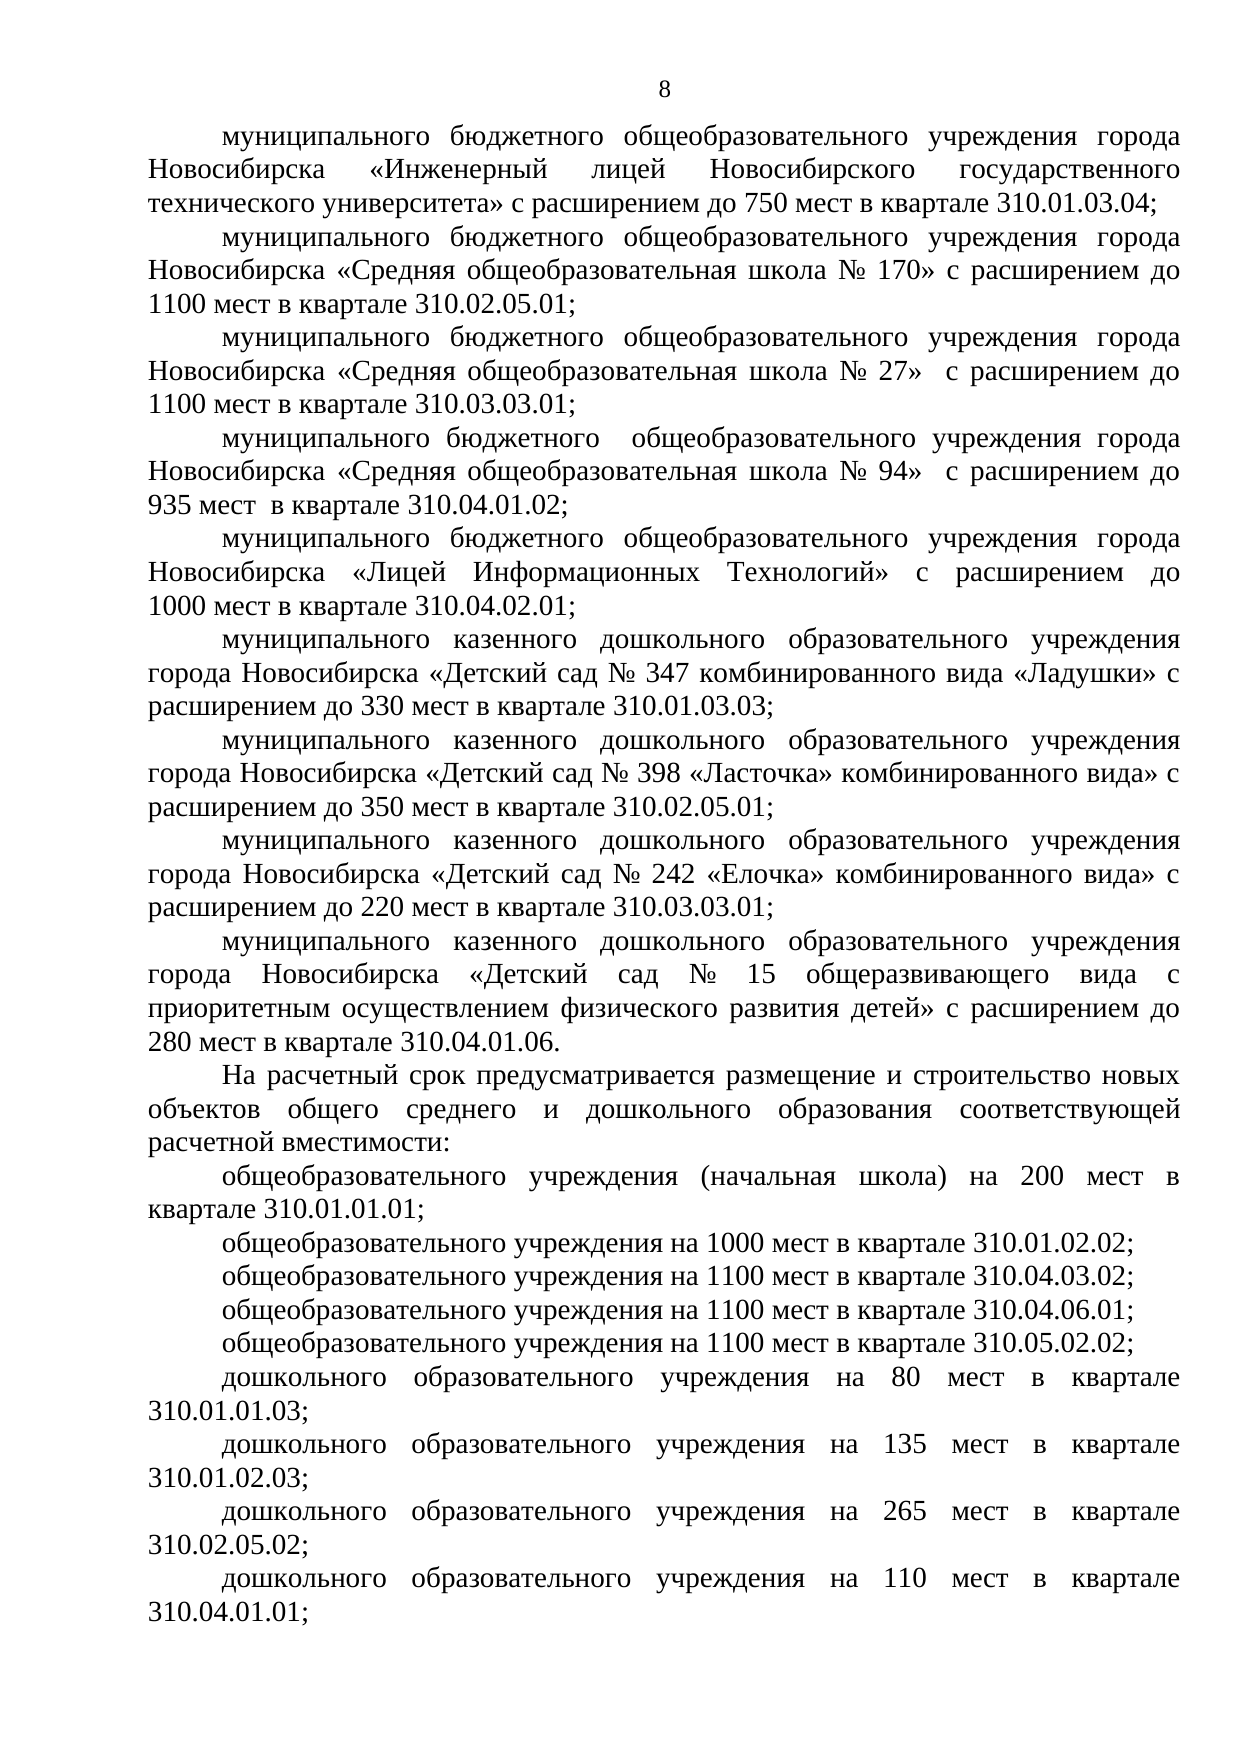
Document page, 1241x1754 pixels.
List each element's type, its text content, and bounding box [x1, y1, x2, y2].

text общеобразовательного учреждения на 1100 мест в квартале 310.04.03.02; [148, 1258, 1181, 1292]
text дошкольного образовательного учреждения на 80 мест в квартале 310.01.01.03; [148, 1359, 1181, 1426]
text муниципального казенного дошкольного образовательного учреждения города Новосибирска «Детский сад № 15 общеразвивающего вида с приоритетным осуществлением физического развития детей» с расширением до 280 мест в квартале 310.04.01.06. [148, 923, 1181, 1057]
text муниципального бюджетного общеобразовательного учреждения города Новосибирска «Средняя общеобразовательная школа № 27» с расширением до 1100 мест в квартале 310.03.03.01; [148, 319, 1181, 420]
text На расчетный срок предусматривается размещение и строительство новых объектов общего среднего и дошкольного образования соответствующей расчетной вместимости: [148, 1057, 1181, 1158]
text общеобразовательного учреждения на 1100 мест в квартале 310.04.06.01; [148, 1292, 1181, 1326]
text муниципального бюджетного общеобразовательного учреждения города Новосибирска «Средняя общеобразовательная школа № 170» с расширением до 1100 мест в квартале 310.02.05.01; [148, 219, 1181, 319]
text дошкольного образовательного учреждения на 135 мест в квартале 310.01.02.03; [148, 1426, 1181, 1493]
text дошкольного образовательного учреждения на 265 мест в квартале 310.02.05.02; [148, 1493, 1181, 1560]
text общеобразовательного учреждения (начальная школа) на 200 мест в квартале 310.01.01.01; [148, 1158, 1181, 1225]
text муниципального бюджетного общеобразовательного учреждения города Новосибирска «Средняя общеобразовательная школа № 94» с расширением до 935 мест в квартале 310.04.01.02; [148, 420, 1181, 521]
text муниципального казенного дошкольного образовательного учреждения города Новосибирска «Детский сад № 398 «Ласточка» комбинированного вида» с расширением до 350 мест в квартале 310.02.05.01; [148, 722, 1181, 822]
text муниципального бюджетного общеобразовательного учреждения города Новосибирска «Инженерный лицей Новосибирского государственного технического университета» с расширением до 750 мест в квартале 310.01.03.04; [148, 118, 1181, 219]
text муниципального бюджетного общеобразовательного учреждения города Новосибирска «Лицей Информационных Технологий» с расширением до 1000 мест в квартале 310.04.02.01; [148, 521, 1181, 621]
text общеобразовательного учреждения на 1100 мест в квартале 310.05.02.02; [148, 1326, 1181, 1359]
text дошкольного образовательного учреждения на 110 мест в квартале 310.04.01.01; [148, 1560, 1181, 1627]
text муниципального казенного дошкольного образовательного учреждения города Новосибирска «Детский сад № 347 комбинированного вида «Ладушки» с расширением до 330 мест в квартале 310.01.03.03; [148, 621, 1181, 722]
text общеобразовательного учреждения на 1000 мест в квартале 310.01.02.02; [148, 1225, 1181, 1258]
text муниципального казенного дошкольного образовательного учреждения города Новосибирска «Детский сад № 242 «Елочка» комбинированного вида» с расширением до 220 мест в квартале 310.03.03.01; [148, 822, 1181, 923]
